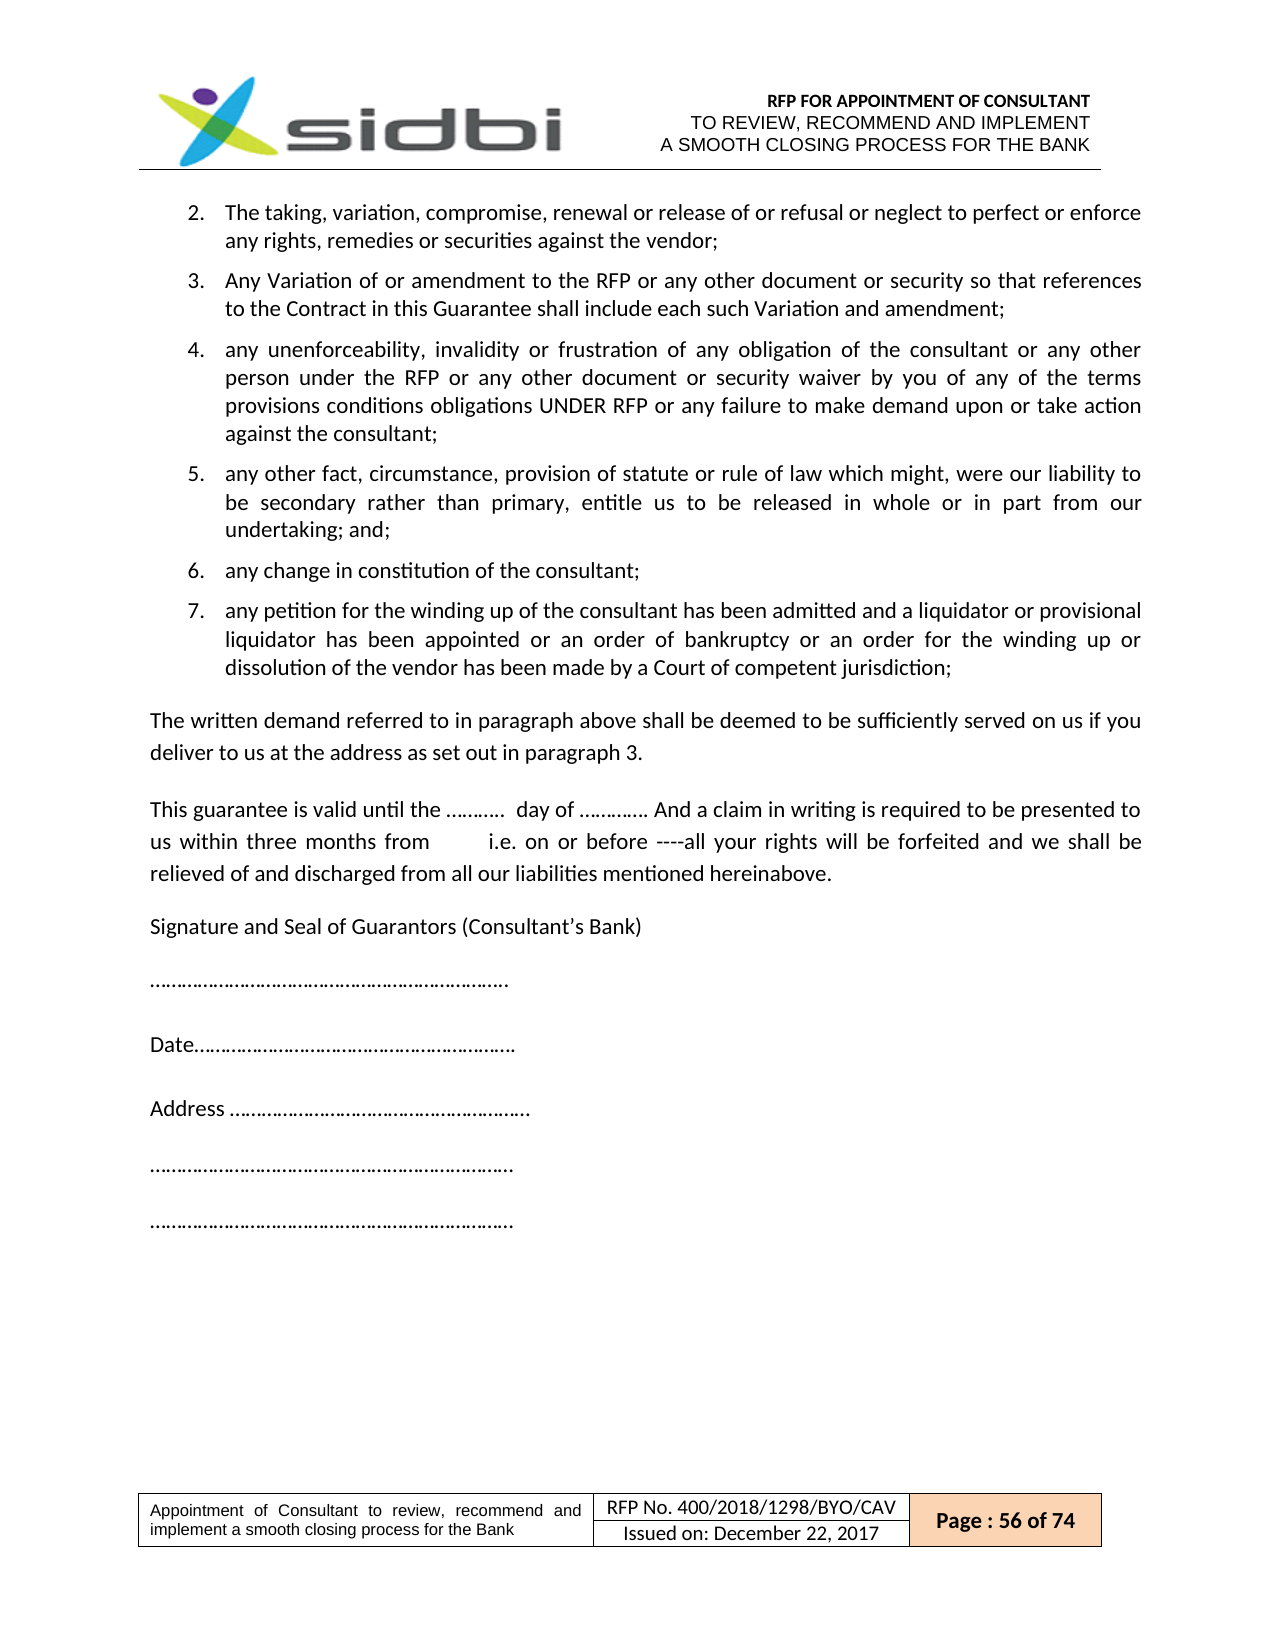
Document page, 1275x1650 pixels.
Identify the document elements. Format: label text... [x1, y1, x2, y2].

picture [150, 75, 572, 169]
text Signature and Seal of Guarantors (Consultant’s Bank) [150, 912, 1144, 941]
text Date……………………………………………………. [150, 1030, 1144, 1058]
list any unenforceability, invalidity or frustration of any obligation of the consultant or any other person under the RFP or any other document or security waiver by you of any of the terms provisions conditions obligations UNDER RFP or any failure to make demand upon or take action against the consultant; [187, 335, 1144, 447]
text The written demand referred to in paragraph above shall be deemed to be sufficiently served on us if you deliver to us at the address as set out in paragraph 3. [150, 706, 1144, 766]
list any change in constitution of the consultant; [187, 556, 1144, 584]
text This guarantee is valid until the ……….. day of …………. And a claim in writing is required to be presented to us within three months from i.e. on or before ----all your rights will be forfeited and we shall be relieved of and discharged from all our liabilities mentioned hereinabove. [150, 795, 1144, 887]
text …………………………………………………………… [150, 1206, 1144, 1234]
text …………………………………………………………… [150, 1150, 1144, 1178]
text ………………………………………………………….. [150, 966, 1144, 993]
text Address ………………………………………………… [150, 1094, 1144, 1122]
list any petition for the winding up of the consultant has been admitted and a liquidator or provisional liquidator has been appointed or an order of bankruptcy or an order for the winding up or dissolution of the vendor has been made by a Court of competent jurisdiction; [187, 597, 1144, 681]
list Any Variation of or amendment to the RFP or any other document or security so that references to the Contract in this Guarantee shall include each such Variation and amendment; [187, 266, 1144, 322]
list The taking, variation, compromise, renewal or release of or refusal or neglect to perfect or enforce any rights, remedies or securities against the vendor; [187, 198, 1144, 254]
list any other fact, circumstance, provision of statute or rule of law which might, were our liability to be secondary rather than primary, entitle us to be released in whole or in part from our undertaking; and; [187, 459, 1144, 544]
